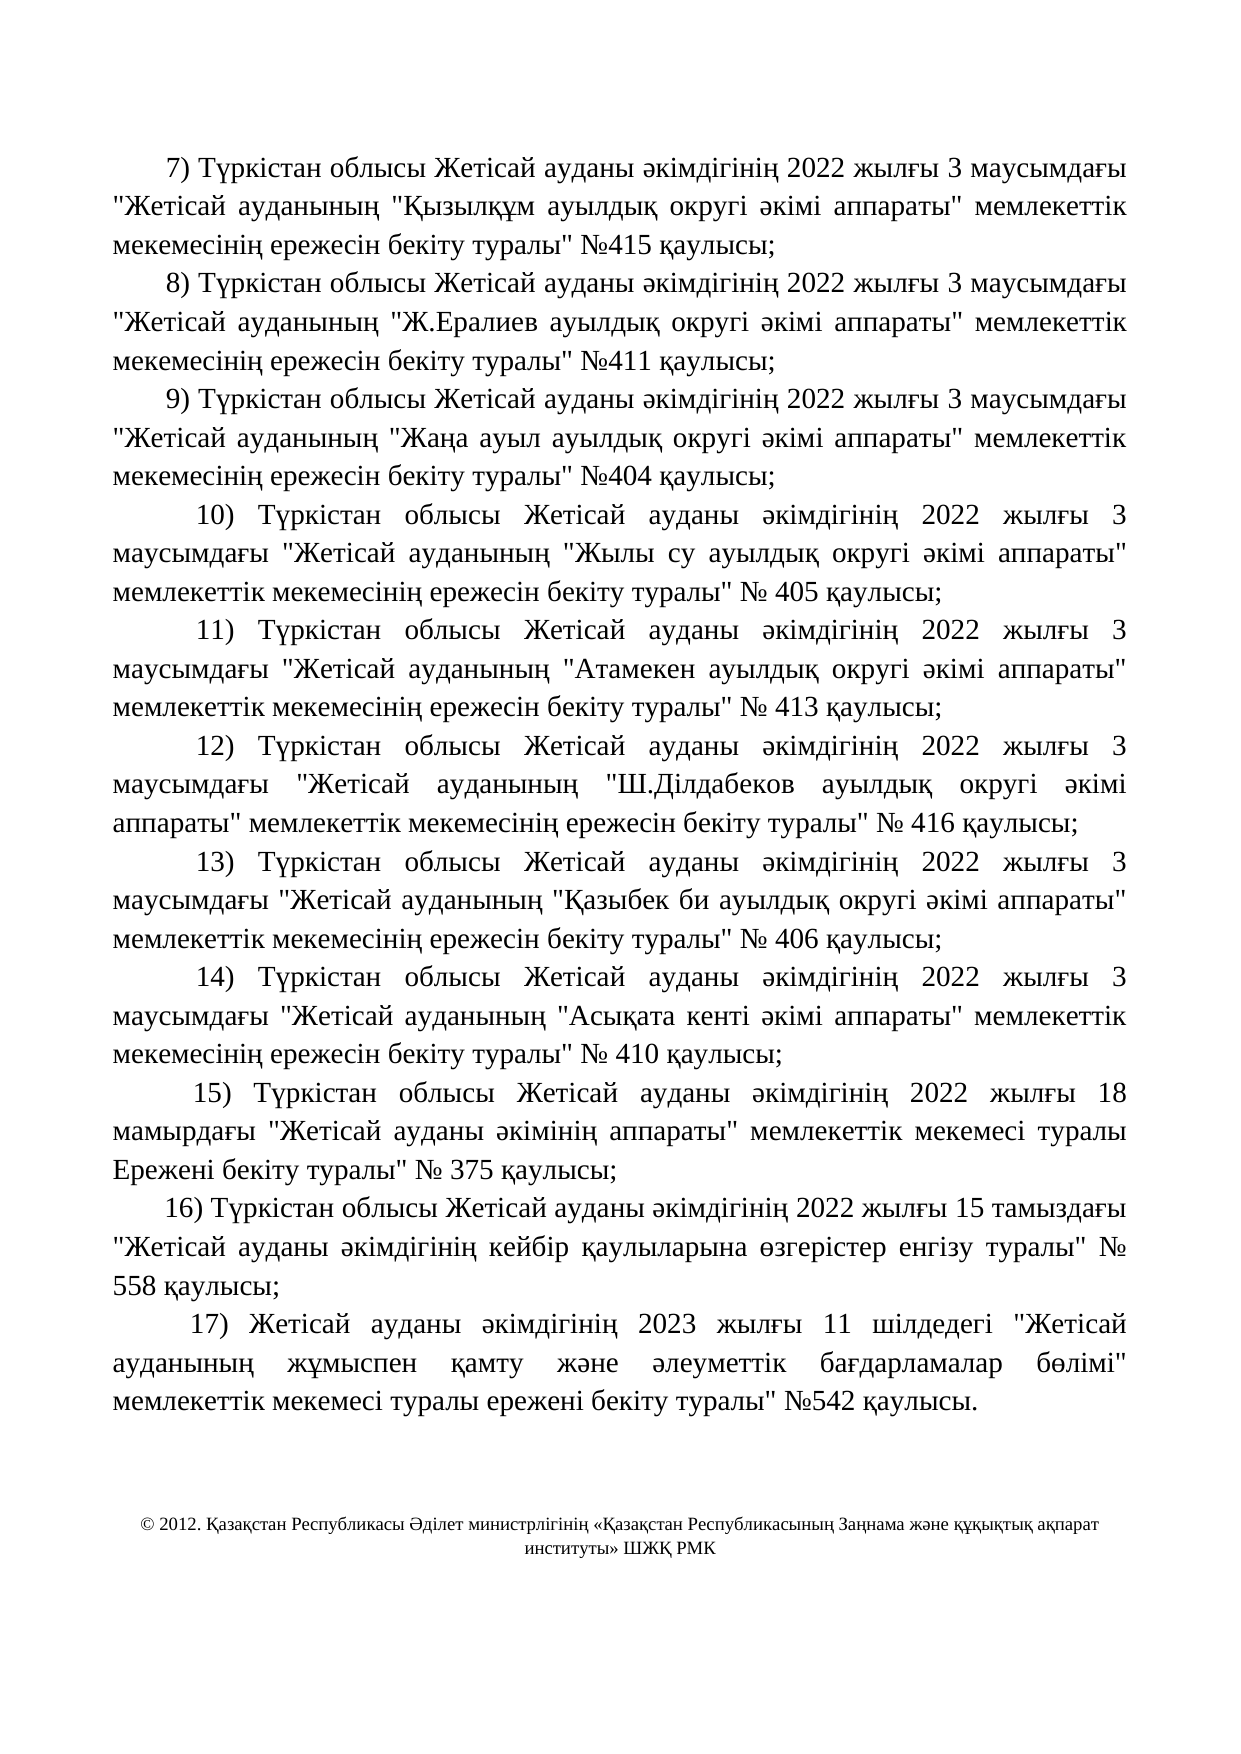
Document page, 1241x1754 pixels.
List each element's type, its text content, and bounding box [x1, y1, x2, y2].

text 10) Түркістан облысы Жетісай ауданы әкiмдiгiнiң 2022 жылғы 3 маусымдағы "Жетісай ауданының "Жылы су ауылдық округі әкімі аппараты" мемлекеттік мекемесінің ережесін бекіту туралы" № 405 қаулысы; [112, 497, 1128, 607]
text © 2012. Қазақстан Республикасы Әділет министрлігінің «Қазақстан Республикасының Заңнама және құқықтық ақпарат институты» ШЖҚ РМК [112, 1512, 1128, 1559]
text 11) Түркістан облысы Жетісай ауданы әкiмдiгiнiң 2022 жылғы 3 маусымдағы "Жетісай ауданының "Атамекен ауылдық округі әкімі аппараты" мемлекеттік мекемесінің ережесін бекіту туралы" № 413 қаулысы; [112, 612, 1128, 723]
text 17) Жетісай ауданы әкімдігінің 2023 жылғы 11 шілдедегі "Жетісай ауданының жұмыспен қамту және әлеуметтік бағдарламалар бөлімі" мемлекеттік мекемесі туралы ережені бекіту туралы" №542 қаулысы. [112, 1306, 1128, 1417]
text 15) Түркістан облысы Жетісай ауданы әкiмдiгiнiң 2022 жылғы 18 мамырдағы "Жетісай ауданы әкімінің аппараты" мемлекеттік мекемесі туралы Ережені бекіту туралы" № 375 қаулысы; [112, 1075, 1128, 1186]
text 12) Түркістан облысы Жетісай ауданы әкiмдiгiнiң 2022 жылғы 3 маусымдағы "Жетісай ауданының "Ш.Ділдабеков ауылдық округі әкімі аппараты" мемлекеттік мекемесінің ережесін бекіту туралы" № 416 қаулысы; [112, 728, 1128, 839]
text 9) Түркістан облысы Жетісай ауданы әкiмдiгiнiң 2022 жылғы 3 маусымдағы "Жетісай ауданының "Жаңа ауыл ауылдық округі әкімі аппараты" мемлекеттік мекемесінің ережесін бекіту туралы" №404 қаулысы; [112, 381, 1128, 492]
text 13) Түркістан облысы Жетісай ауданы әкiмдiгiнiң 2022 жылғы 3 маусымдағы "Жетісай ауданының "Қазыбек би ауылдық округі әкімі аппараты" мемлекеттік мекемесінің ережесін бекіту туралы" № 406 қаулысы; [112, 844, 1128, 954]
text 14) Түркістан облысы Жетісай ауданы әкiмдiгiнiң 2022 жылғы 3 маусымдағы "Жетісай ауданының "Асықата кенті әкімі аппараты" мемлекеттік мекемесінің ережесін бекіту туралы" № 410 қаулысы; [112, 959, 1128, 1070]
text 16) Түркістан облысы Жетісай ауданы әкiмдiгiнiң 2022 жылғы 15 тамыздағы "Жетісай ауданы әкімдігінің кейбір қаулыларына өзгерістер енгізу туралы" № 558 қаулысы; [112, 1191, 1128, 1301]
text 8) Түркістан облысы Жетісай ауданы әкiмдiгiнiң 2022 жылғы 3 маусымдағы "Жетісай ауданының "Ж.Ералиев ауылдық округі әкімі аппараты" мемлекеттік мекемесінің ережесін бекіту туралы" №411 қаулысы; [112, 266, 1128, 376]
text 7) Түркістан облысы Жетісай ауданы әкiмдiгiнiң 2022 жылғы 3 маусымдағы "Жетісай ауданының "Қызылқұм ауылдық округі әкімі аппараты" мемлекеттік мекемесінің ережесін бекіту туралы" №415 қаулысы; [112, 150, 1128, 261]
